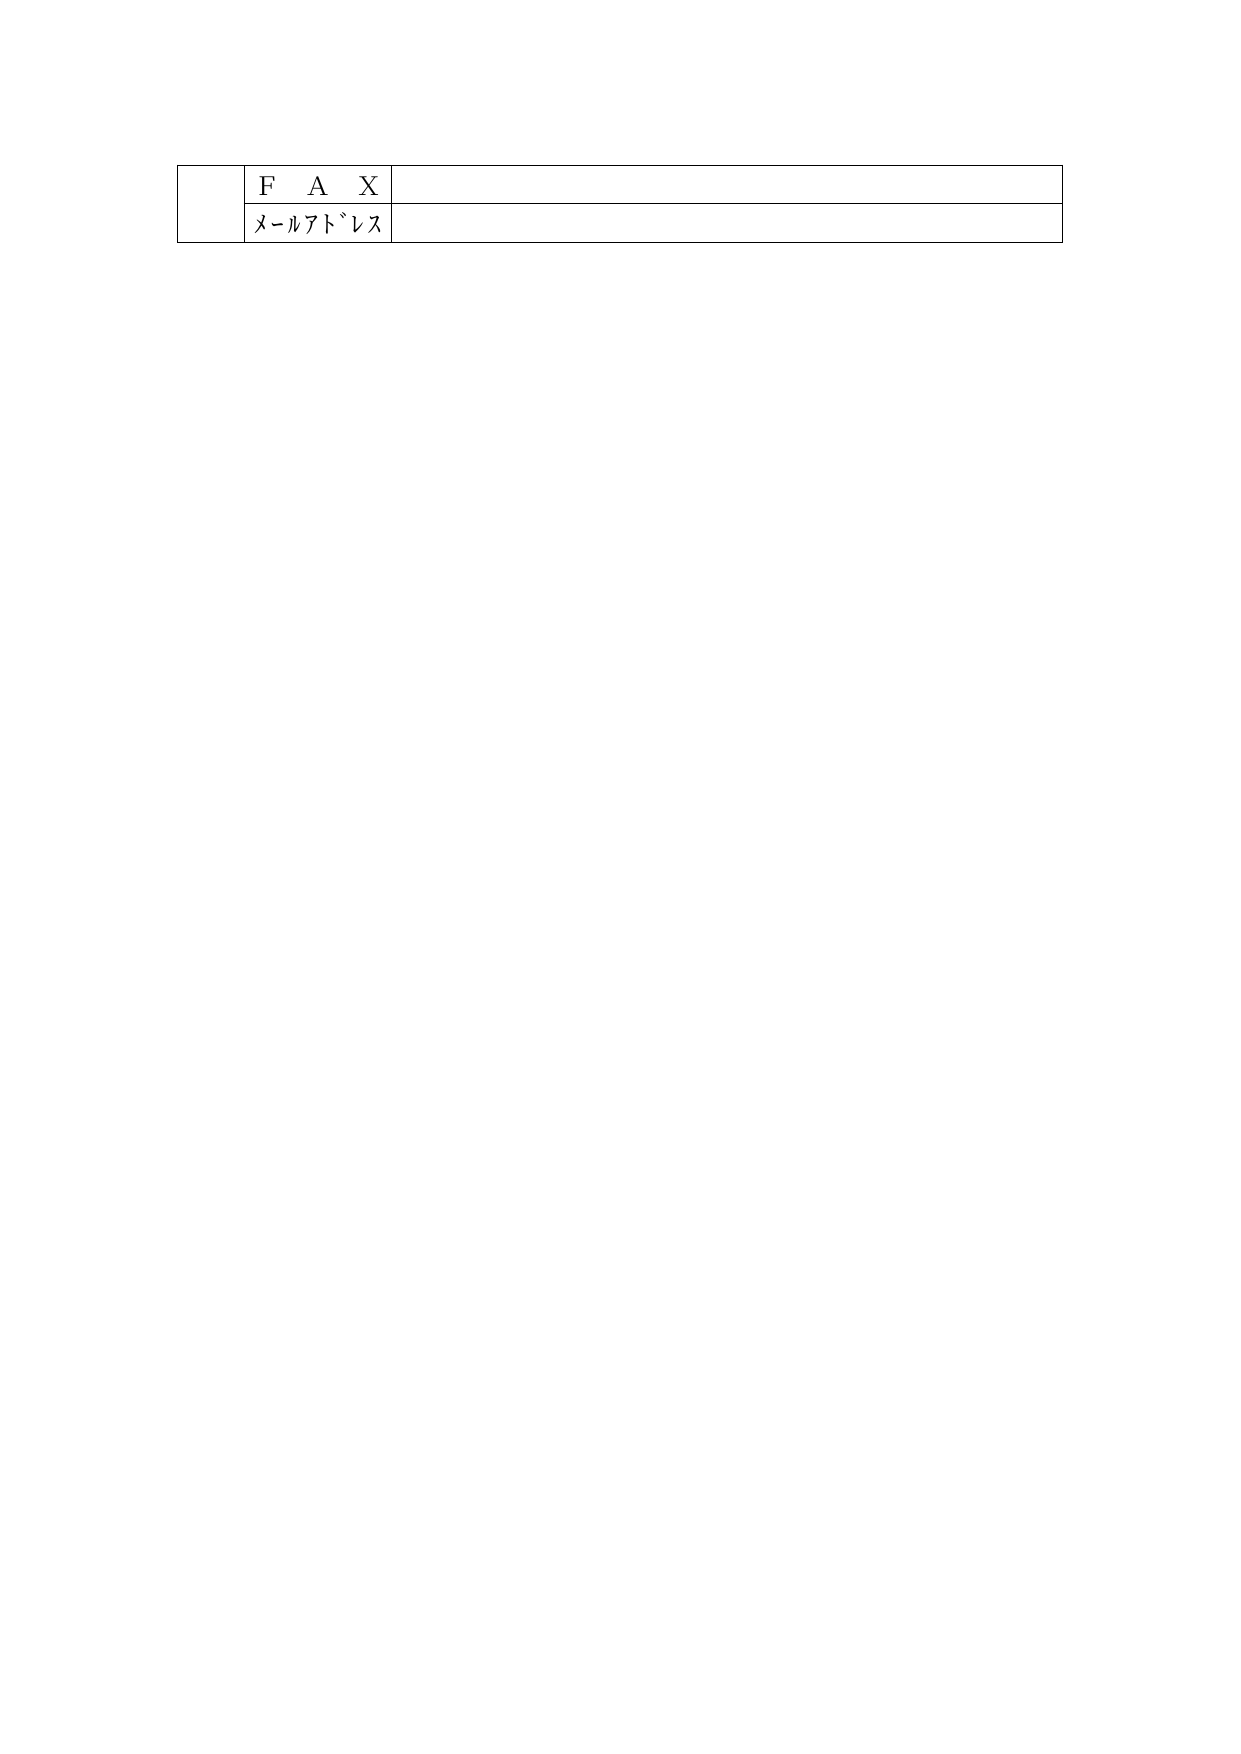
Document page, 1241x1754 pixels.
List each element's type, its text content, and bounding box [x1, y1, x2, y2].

table_cell [392, 204, 1062, 242]
table_cell [392, 166, 1062, 203]
table_cell ＦＡＸ [245, 166, 391, 203]
table_cell ﾒｰﾙｱﾄﾞﾚｽ [245, 204, 391, 242]
